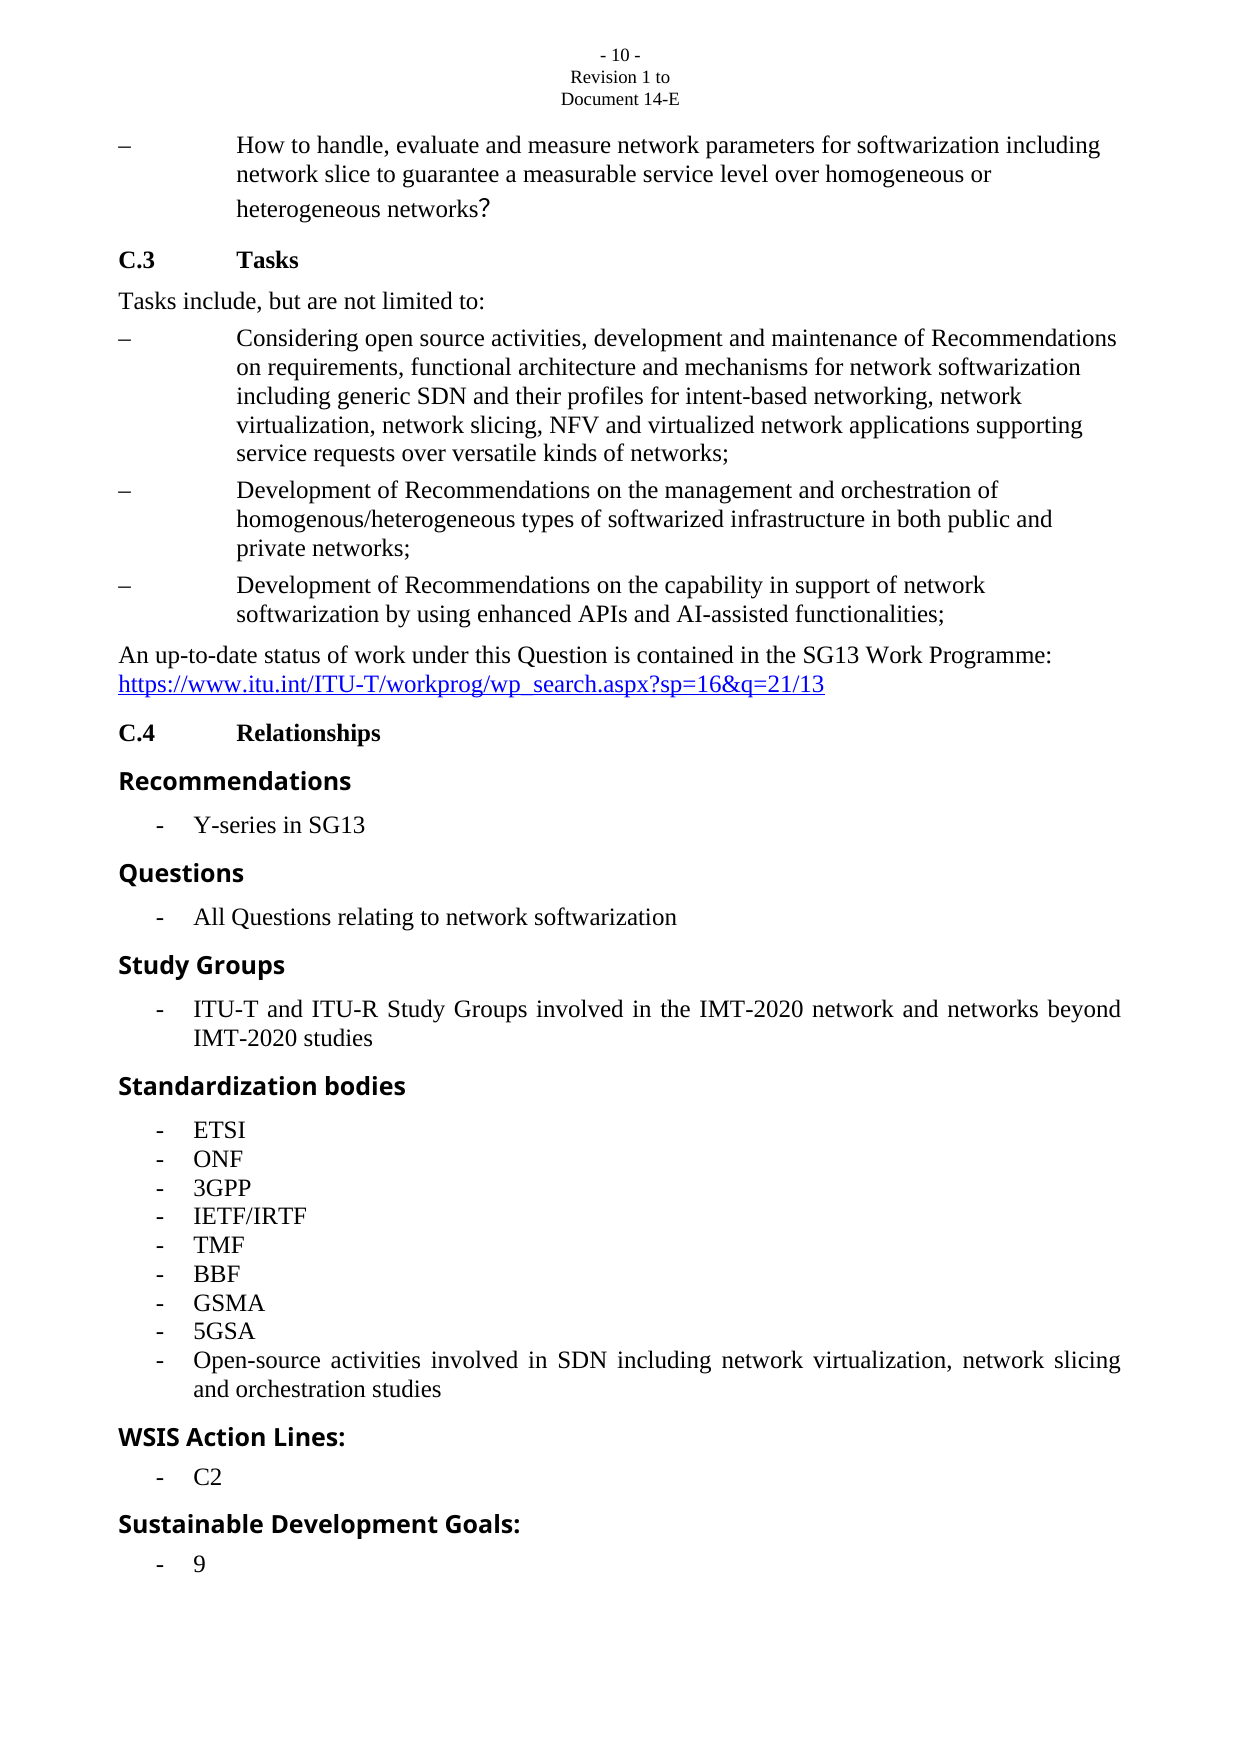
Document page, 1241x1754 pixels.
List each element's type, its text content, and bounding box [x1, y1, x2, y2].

subtitle WSIS Action Lines: [118, 1419, 1122, 1453]
list All Questions relating to network softwarization [156, 902, 1122, 931]
list C2 [156, 1462, 1122, 1491]
text – Development of Recommendations on the capability in support of network softwarization by using enhanced APIs and AI-assisted functionalities; [118, 570, 1122, 628]
text Tasks include, but are not limited to: [118, 286, 1122, 315]
list Y-series in SG13 [156, 811, 1122, 839]
list Open-source activities involved in SDN including network virtualization, network slicing and orchestration studies [156, 1345, 1122, 1403]
subtitle Questions [118, 856, 1122, 890]
list TMF [156, 1230, 1122, 1259]
list 9 [156, 1549, 1122, 1578]
subtitle Recommendations [118, 764, 1122, 798]
subtitle Standardization bodies [118, 1069, 1122, 1103]
text – Development of Recommendations on the management and orchestration of homogenous/heterogeneous types of softwarized infrastructure in both public and private networks; [118, 476, 1122, 562]
list BBF [156, 1259, 1122, 1288]
text – Considering open source activities, development and maintenance of Recommendations on requirements, functional architecture and mechanisms for network softwarization including generic SDN and their profiles for intent-based networking, network virtualization, network slicing, NFV and virtualized network applications supporting service requests over versatile kinds of networks; [118, 323, 1122, 467]
list 5GSA [156, 1316, 1122, 1345]
subtitle Sustainable Development Goals: [118, 1507, 1122, 1541]
list ITU-T and ITU-R Study Groups involved in the IMT-2020 network and networks beyond IMT-2020 studies [156, 994, 1122, 1052]
list ETSI [156, 1115, 1122, 1144]
subtitle C.3 Tasks [118, 245, 1122, 274]
list 3GPP [156, 1173, 1122, 1201]
text An up-to-date status of work under this Question is contained in the SG13 Work Programme: https://www.itu.int/ITU-T/workprog/wp_search.aspx?sp=16&q=21/13 [118, 640, 1122, 698]
list GSMA [156, 1288, 1122, 1316]
subtitle Study Groups [118, 948, 1122, 982]
list ONF [156, 1144, 1122, 1173]
subtitle C.4 Relationships [118, 718, 1122, 747]
list IETF/IRTF [156, 1201, 1122, 1230]
text – How to handle, evaluate and measure network parameters for softwarization including network slice to guarantee a measurable service level over homogeneous or heterogeneous networks？ [118, 131, 1122, 224]
